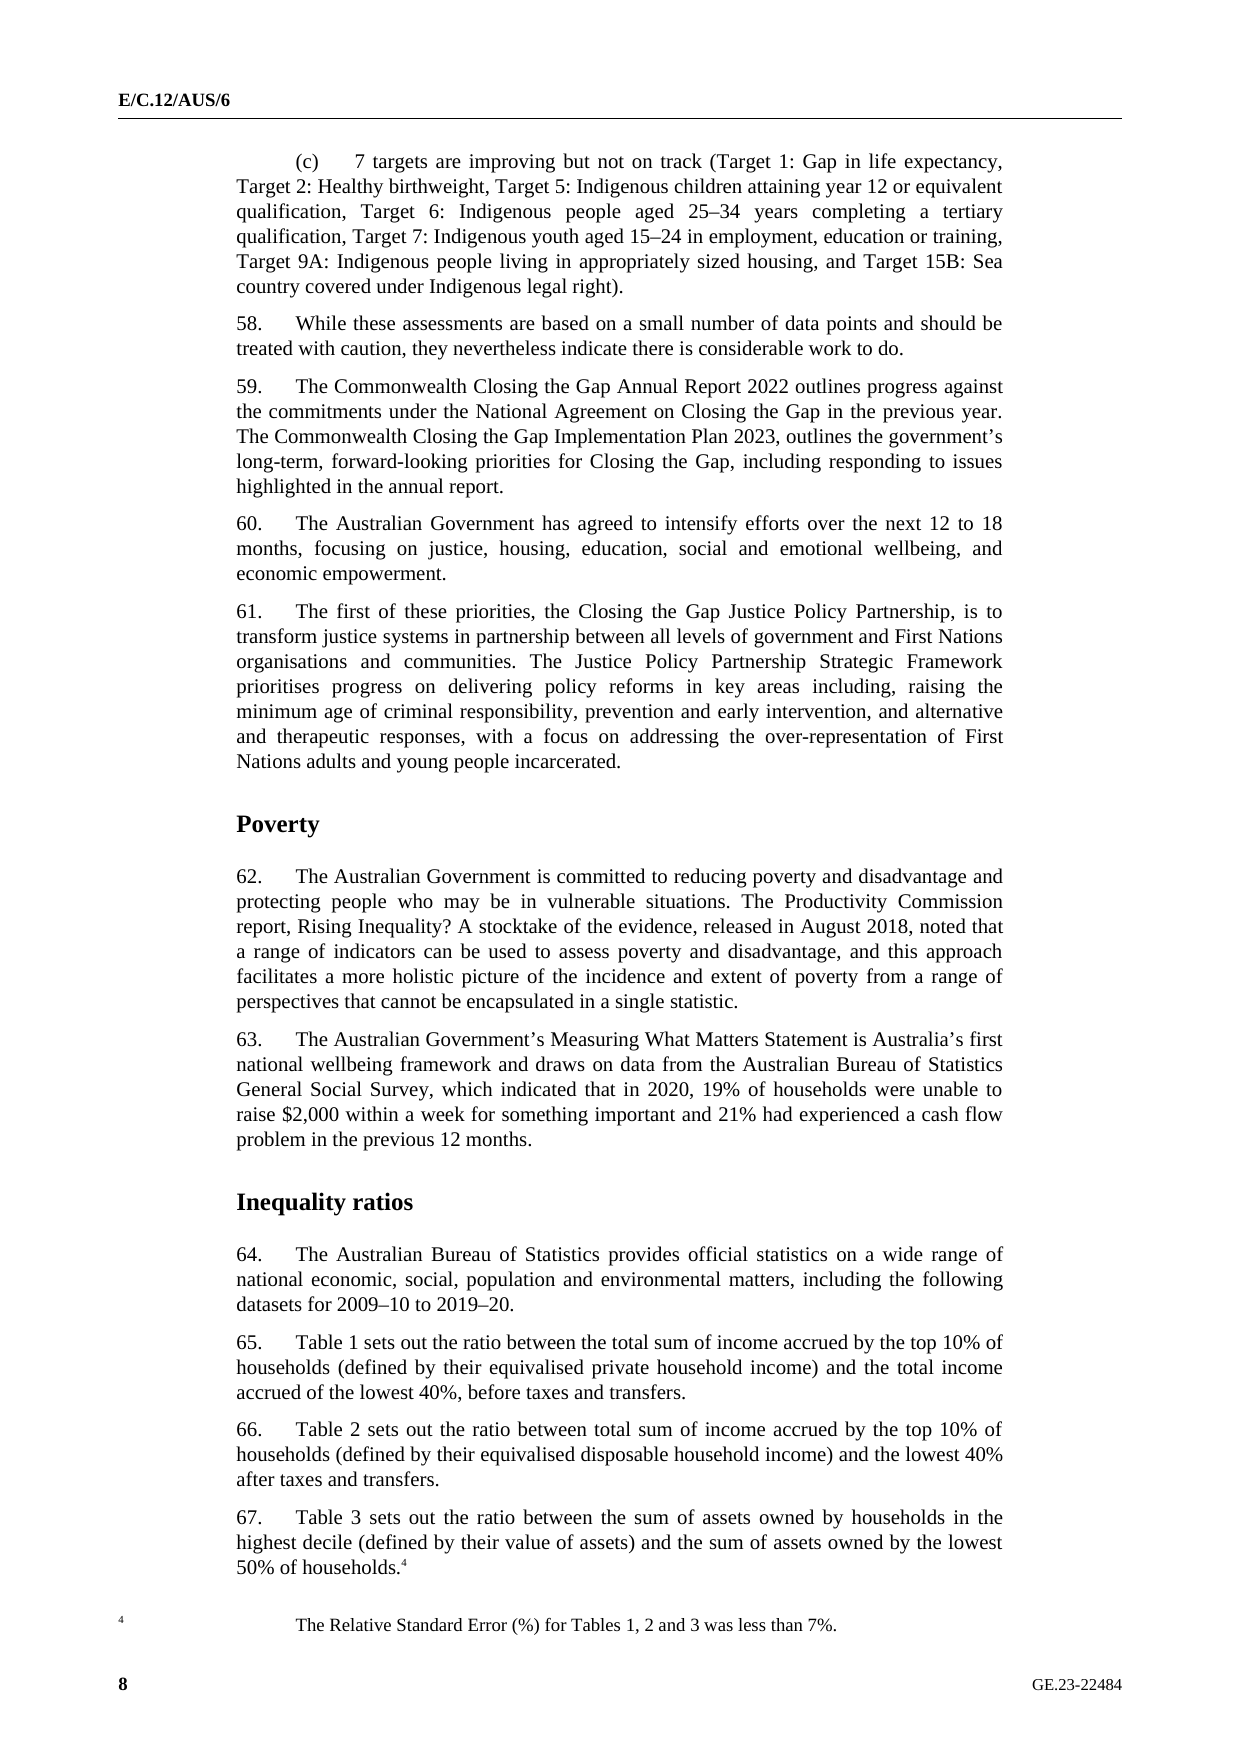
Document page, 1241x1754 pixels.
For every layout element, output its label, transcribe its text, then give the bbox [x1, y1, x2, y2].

text 64. The Australian Bureau of Statistics provides official statistics on a wide range of national economic, social, population and environmental matters, including the following datasets for 2009–10 to 2019–20. [236, 1241, 1004, 1316]
text 65. Table 1 sets out the ratio between the total sum of income accrued by the top 10% of households (defined by their equivalised private household income) and the total income accrued of the lowest 40%, before taxes and transfers. [236, 1329, 1004, 1404]
text 61. The first of these priorities, the Closing the Gap Justice Policy Partnership, is to transform justice systems in partnership between all levels of government and First Nations organisations and communities. The Justice Policy Partnership Strategic Framework prioritises progress on delivering policy reforms in key areas including, raising the minimum age of criminal responsibility, prevention and early intervention, and alternative and therapeutic responses, with a focus on addressing the over-representation of First Nations adults and young people incarcerated. [236, 598, 1004, 773]
text Poverty [118, 810, 1004, 838]
text 59. The Commonwealth Closing the Gap Annual Report 2022 outlines progress against the commitments under the National Agreement on Closing the Gap in the previous year. The Commonwealth Closing the Gap Implementation Plan 2023, outlines the government’s long-term, forward-looking priorities for Closing the Gap, including responding to issues highlighted in the annual report. [236, 373, 1004, 498]
text Inequality ratios [118, 1188, 1004, 1216]
text 67. Table 3 sets out the ratio between the sum of assets owned by households in the highest decile (defined by their value of assets) and the sum of assets owned by the lowest 50% of households. [236, 1504, 1004, 1579]
text 62. The Australian Government is committed to reducing poverty and disadvantage and protecting people who may be in vulnerable situations. The Productivity Commission report, Rising Inequality? A stocktake of the evidence, released in August 2018, noted that a range of indicators can be used to assess poverty and disadvantage, and this approach facilitates a more holistic picture of the incidence and extent of poverty from a range of perspectives that cannot be encapsulated in a single statistic. [236, 863, 1004, 1013]
text 66. Table 2 sets out the ratio between total sum of income accrued by the top 10% of households (defined by their equivalised disposable household income) and the lowest 40% after taxes and transfers. [236, 1416, 1004, 1491]
text 58. While these assessments are based on a small number of data points and should be treated with caution, they nevertheless indicate there is considerable work to do. [236, 310, 1004, 360]
text 63. The Australian Government’s Measuring What Matters Statement is Australia’s first national wellbeing framework and draws on data from the Australian Bureau of Statistics General Social Survey, which indicated that in 2020, 19% of households were unable to raise $2,000 within a week for something important and 21% had experienced a cash flow problem in the previous 12 months. [236, 1026, 1004, 1151]
text (c) 7 targets are improving but not on track (Target 1: Gap in life expectancy, Target 2: Healthy birthweight, Target 5: Indigenous children attaining year 12 or equivalent qualification, Target 6: Indigenous people aged 25–34 years completing a tertiary qualification, Target 7: Indigenous youth aged 15–24 in employment, education or training, Target 9A: Indigenous people living in appropriately sized housing, and Target 15B: Sea country covered under Indigenous legal right). [236, 148, 1004, 298]
text 60. The Australian Government has agreed to intensify efforts over the next 12 to 18 months, focusing on justice, housing, education, social and emotional wellbeing, and economic empowerment. [236, 510, 1004, 585]
